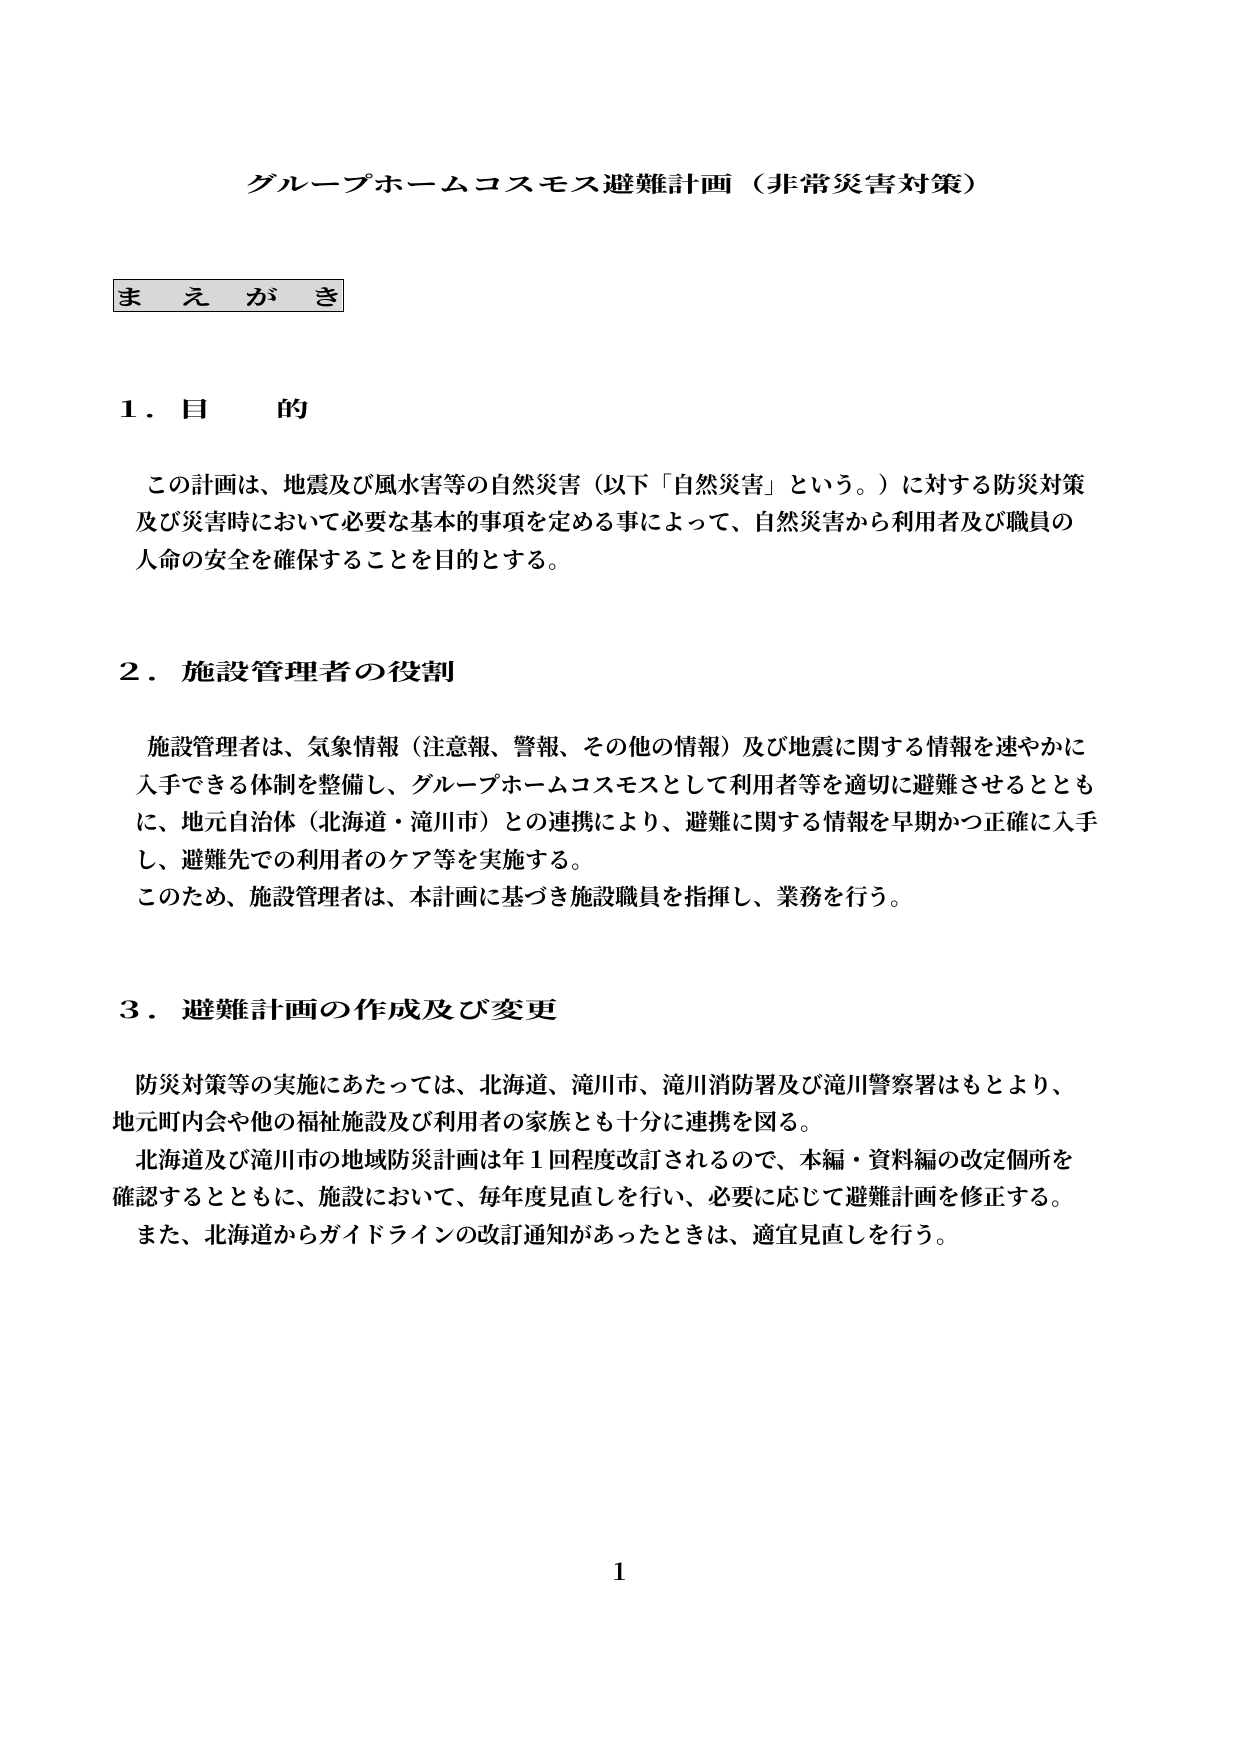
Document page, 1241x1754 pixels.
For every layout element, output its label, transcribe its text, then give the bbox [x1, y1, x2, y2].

text ２．施設管理者の役割 [112, 652, 1128, 689]
text 防災対策等の実施にあたっては、北海道、滝川市、滝川消防署及び滝川警察署はもとより、 [112, 1064, 1128, 1102]
text 確認するとともに、施設において、毎年度見直しを行い、必要に応じて避難計画を修正する。 [112, 1177, 1128, 1214]
text ま え が き [112, 277, 1128, 314]
text 入手できる体制を整備し、グループホームコスモスとして利用者等を適切に避難させるととも [112, 764, 1128, 802]
text に、地元自治体（北海道・滝川市）との連携により、避難に関する情報を早期かつ正確に入手 [112, 802, 1128, 839]
text 人命の安全を確保することを目的とする。 [112, 539, 1128, 577]
text １ [112, 1552, 1128, 1589]
text この計画は、地震及び風水害等の自然災害（以下「自然災害」という。）に対する防災対策 [112, 464, 1128, 502]
text １．目 的 [112, 389, 1128, 427]
text 地元町内会や他の福祉施設及び利用者の家族とも十分に連携を図る。 [112, 1102, 1128, 1139]
text また、北海道からガイドラインの改訂通知があったときは、適宜見直しを行う。 [112, 1214, 1128, 1252]
text このため、施設管理者は、本計画に基づき施設職員を指揮し、業務を行う。 [112, 877, 1128, 914]
text 北海道及び滝川市の地域防災計画は年１回程度改訂されるので、本編・資料編の改定個所を [112, 1139, 1128, 1177]
text 及び災害時において必要な基本的事項を定める事によって、自然災害から利用者及び職員の [112, 502, 1128, 539]
text 施設管理者は、気象情報（注意報、警報、その他の情報）及び地震に関する情報を速やかに [112, 727, 1128, 764]
text ３．避難計画の作成及び変更 [112, 989, 1128, 1027]
text グループホームコスモス避難計画（非常災害対策） [112, 164, 1128, 202]
text し、避難先での利用者のケア等を実施する。 [112, 839, 1128, 877]
